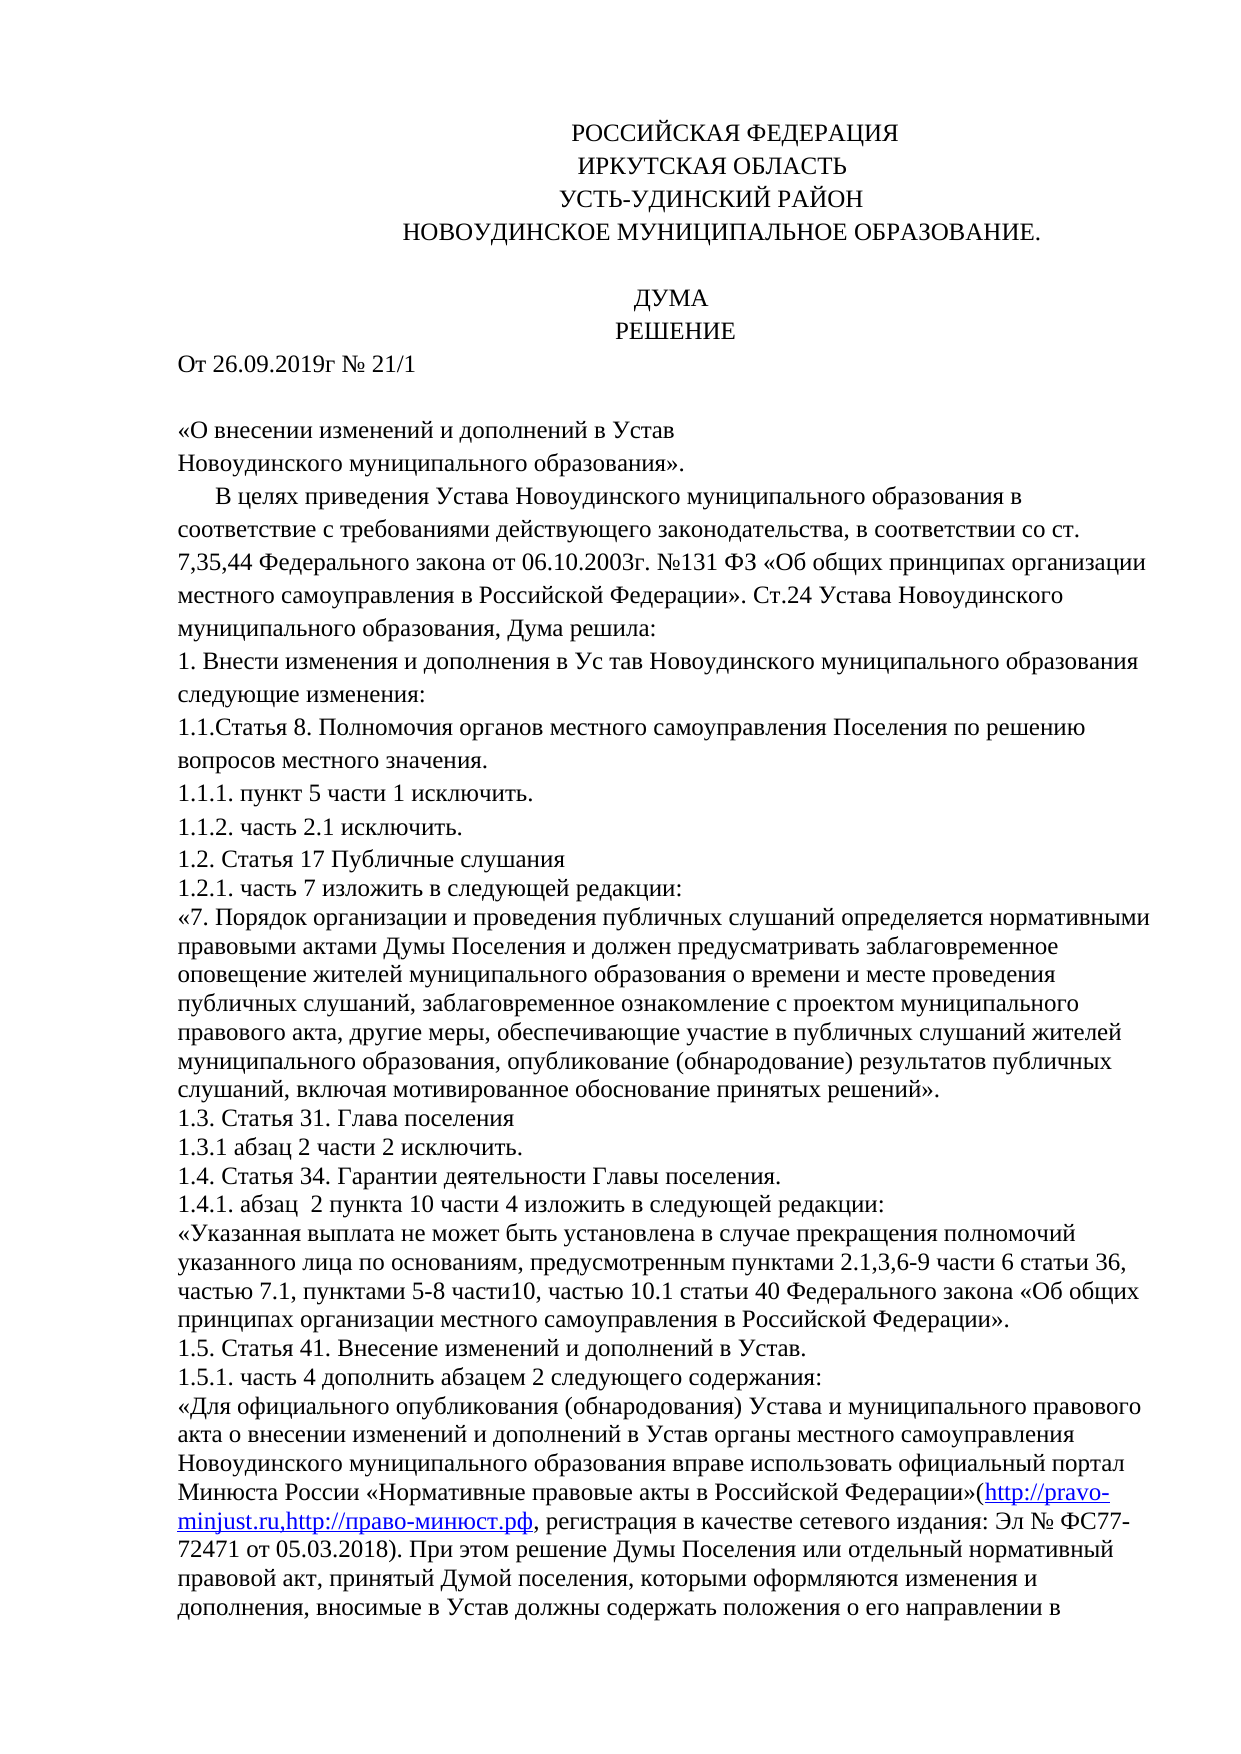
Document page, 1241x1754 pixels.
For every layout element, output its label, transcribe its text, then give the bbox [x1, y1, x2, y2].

text 1.2.1. часть 7 изложить в следующей редакции: [177, 873, 1152, 902]
text В целях приведения Устава Новоудинского муниципального образования в соответствие с требованиями действующего законодательства, в соответствии со ст. 7,35,44 Федерального закона от 06.10.2003г. №131 ФЗ «Об общих принципах организации местного самоуправления в Российской Федерации». Ст.24 Устава Новоудинского муниципального образования, Дума решила: [177, 481, 1152, 642]
text ДУМА [177, 283, 1152, 312]
text «Указанная выплата не может быть установлена в случае прекращения полномочий указанного лица по основаниям, предусмотренным пунктами 2.1,3,6-9 части 6 статьи 36, частью 7.1, пунктами 5-8 части10, частью 10.1 статьи 40 Федерального закона «Об общих принципах организации местного самоуправления в Российской Федерации». [177, 1218, 1152, 1333]
text 1.1.2. часть 2.1 исключить. [177, 812, 1152, 840]
text 1.4.1. абзац 2 пункта 10 части 4 изложить в следующей редакции: [177, 1189, 1152, 1218]
text Новоудинского муниципального образования». [177, 448, 1152, 477]
text 1.2. Статья 17 Публичные слушания [177, 844, 1152, 873]
text 1.3.1 абзац 2 части 2 исключить. [177, 1132, 1152, 1161]
text 1.5. Статья 41. Внесение изменений и дополнений в Устав. [177, 1333, 1152, 1362]
text РОССИЙСКАЯ ФЕДЕРАЦИЯ [177, 118, 1152, 147]
text 1.1.Статья 8. Полномочия органов местного самоуправления Поселения по решению вопросов местного значения. [177, 712, 1152, 774]
text От 26.09.2019г № 21/1 [177, 349, 1152, 378]
text 1.5.1. часть 4 дополнить абзацем 2 следующего содержания: [177, 1362, 1152, 1391]
text 1.1.1. пункт 5 части 1 исключить. [177, 778, 1152, 807]
text «7. Порядок организации и проведения публичных слушаний определяется нормативными правовыми актами Думы Поселения и должен предусматривать заблаговременное оповещение жителей муниципального образования о времени и месте проведения публичных слушаний, заблаговременное ознакомление с проектом муниципального правового акта, другие меры, обеспечивающие участие в публичных слушаний жителей муниципального образования, опубликование (обнародование) результатов публичных слушаний, включая мотивированное обоснование принятых решений». [177, 902, 1152, 1103]
text 1. Внести изменения и дополнения в Ус тав Новоудинского муниципального образования следующие изменения: [177, 646, 1152, 708]
text 1.3. Статья 31. Глава поселения [177, 1103, 1152, 1132]
text ИРКУТСКАЯ ОБЛАСТЬ [177, 151, 1152, 180]
text «О внесении изменений и дополнений в Устав [177, 415, 1152, 444]
text НОВОУДИНСКОЕ МУНИЦИПАЛЬНОЕ ОБРАЗОВАНИЕ. [177, 217, 1152, 246]
text 1.4. Статья 34. Гарантии деятельности Главы поселения. [177, 1161, 1152, 1189]
text РЕШЕНИЕ [177, 316, 1152, 345]
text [177, 1391, 1152, 1621]
text УСТЬ-УДИНСКИЙ РАЙОН [177, 184, 1152, 213]
